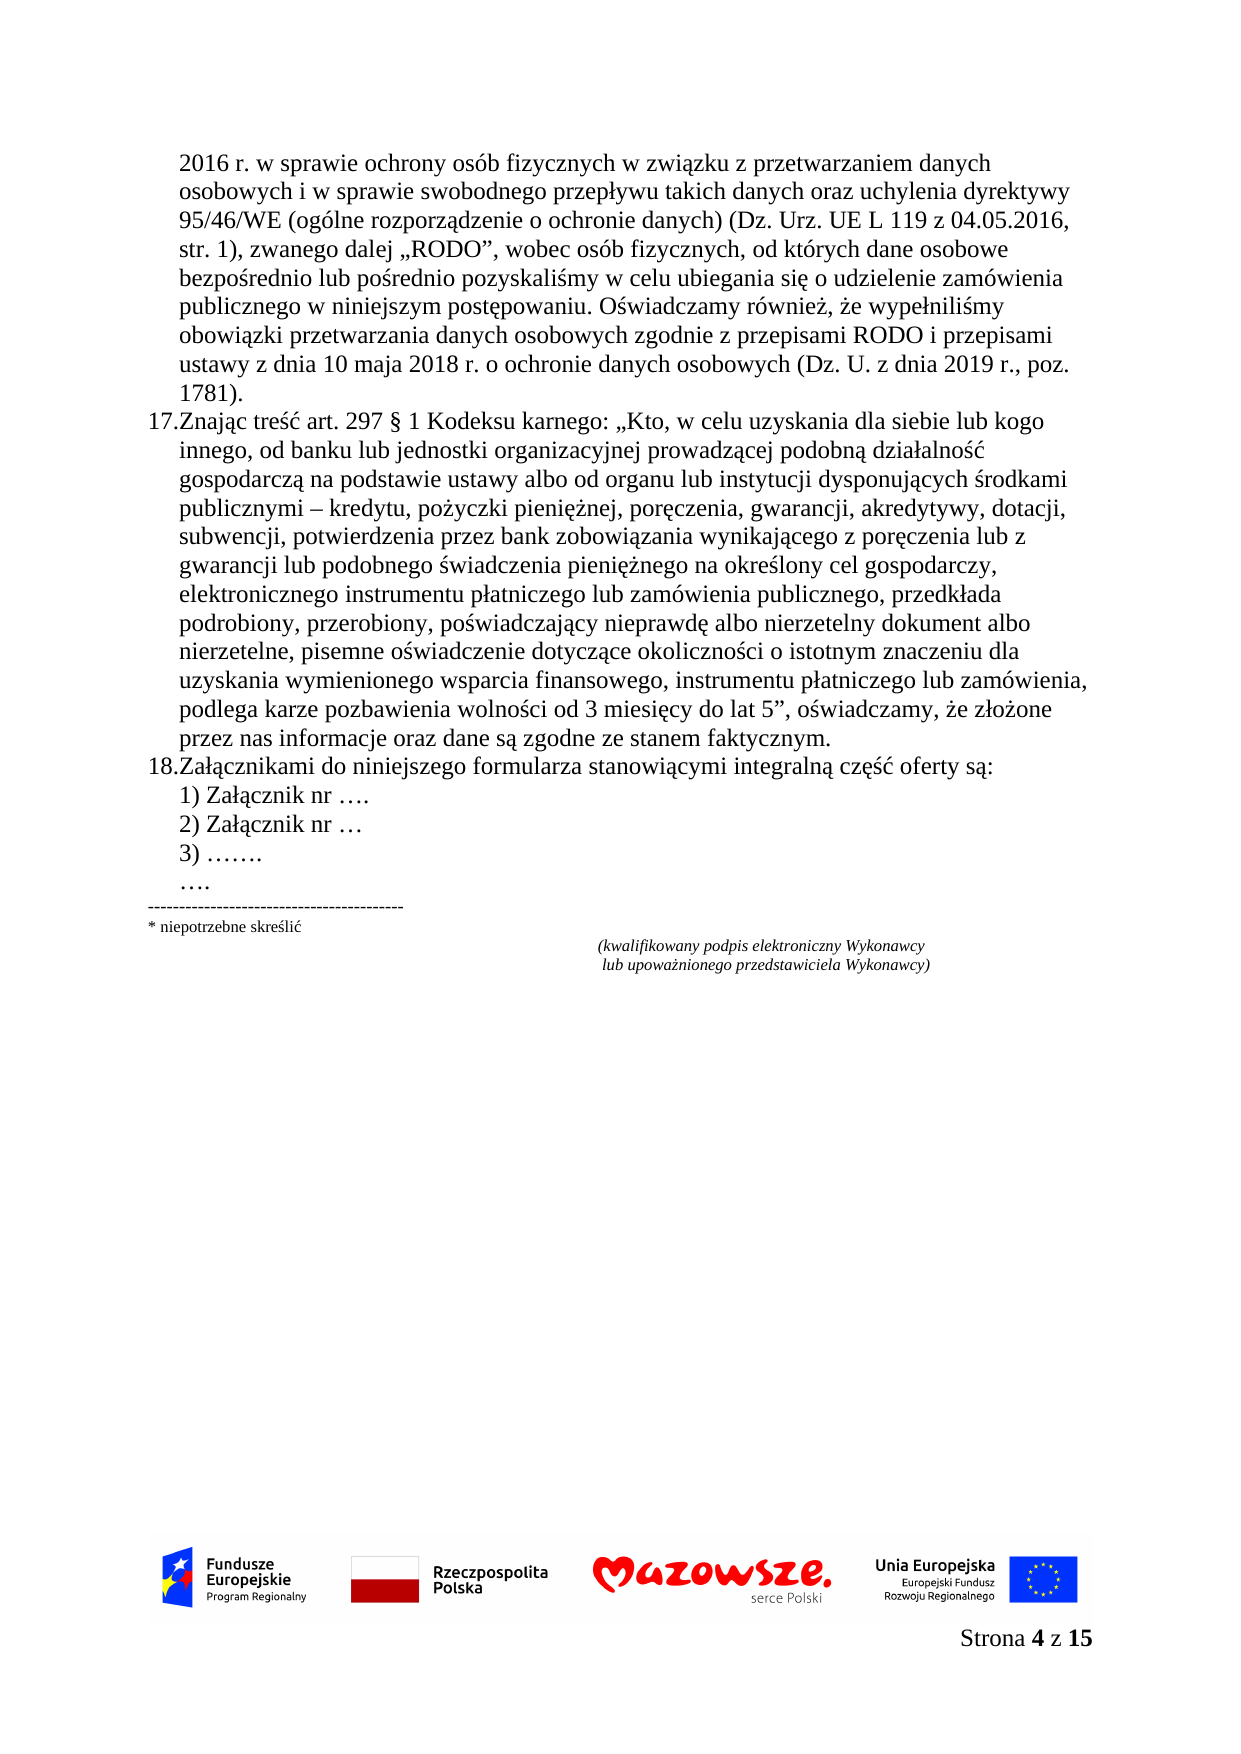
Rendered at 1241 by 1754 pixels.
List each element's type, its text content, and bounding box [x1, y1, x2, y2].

text 1) Załącznik nr …. [148, 780, 1093, 809]
text elektronicznego instrumentu płatniczego lub zamówienia publicznego, przedkłada [148, 579, 1093, 608]
text innego, od banku lub jednostki organizacyjnej prowadzącej podobną działalność [148, 435, 1093, 464]
text (kwalifikowany podpis elektroniczny Wykonawcy [148, 936, 1093, 955]
text gospodarczą na podstawie ustawy albo od organu lub instytucji dysponujących środkami [148, 464, 1093, 493]
text * niepotrzebne skreślić [148, 917, 1093, 936]
text …. [148, 866, 1093, 895]
text gwarancji lub podobnego świadczenia pieniężnego na określony cel gospodarczy, [148, 550, 1093, 579]
text ----------------------------------------- [148, 895, 1093, 917]
text lub upoważnionego przedstawiciela Wykonawcy) [148, 955, 1093, 974]
text osobowych i w sprawie swobodnego przepływu takich danych oraz uchylenia dyrektywy [148, 176, 1093, 205]
text uzyskania wymienionego wsparcia finansowego, instrumentu płatniczego lub zamówienia, [148, 665, 1093, 694]
text podrobiony, przerobiony, poświadczający nieprawdę albo nierzetelny dokument albo [148, 608, 1093, 636]
text str. 1), zwanego dalej „RODO”, wobec osób fizycznych, od których dane osobowe [148, 234, 1093, 263]
text 2016 r. w sprawie ochrony osób fizycznych w związku z przetwarzaniem danych [148, 148, 1093, 176]
text podlega karze pozbawienia wolności od 3 miesięcy do lat 5”, oświadczamy, że złożone [148, 694, 1093, 723]
picture [147, 1532, 1093, 1623]
text bezpośrednio lub pośrednio pozyskaliśmy w celu ubiegania się o udzielenie zamówienia [148, 263, 1093, 291]
text przez nas informacje oraz dane są zgodne ze stanem faktycznym. [148, 723, 1093, 751]
text 1781). [148, 378, 1093, 406]
text nierzetelne, pisemne oświadczenie dotyczące okoliczności o istotnym znaczeniu dla [148, 636, 1093, 665]
text publicznego w niniejszym postępowaniu. Oświadczamy również, że wypełniliśmy [148, 291, 1093, 320]
text ustawy z dnia 10 maja 2018 r. o ochronie danych osobowych (Dz. U. z dnia 2019 r., poz. [148, 349, 1093, 378]
text 3) ……. [148, 838, 1093, 866]
text subwencji, potwierdzenia przez bank zobowiązania wynikającego z poręczenia lub z [148, 521, 1093, 550]
text obowiązki przetwarzania danych osobowych zgodnie z przepisami RODO i przepisami [148, 320, 1093, 349]
text 2) Załącznik nr … [148, 809, 1093, 838]
text 18.Załącznikami do niniejszego formularza stanowiącymi integralną część oferty są: [148, 751, 1093, 780]
text 95/46/WE (ogólne rozporządzenie o ochronie danych) (Dz. Urz. UE L 119 z 04.05.2016, [148, 205, 1093, 234]
text publicznymi – kredytu, pożyczki pieniężnej, poręczenia, gwarancji, akredytywy, dotacji, [148, 493, 1093, 521]
text 17.Znając treść art. 297 § 1 Kodeksu karnego: „Kto, w celu uzyskania dla siebie lub kogo [148, 406, 1093, 435]
